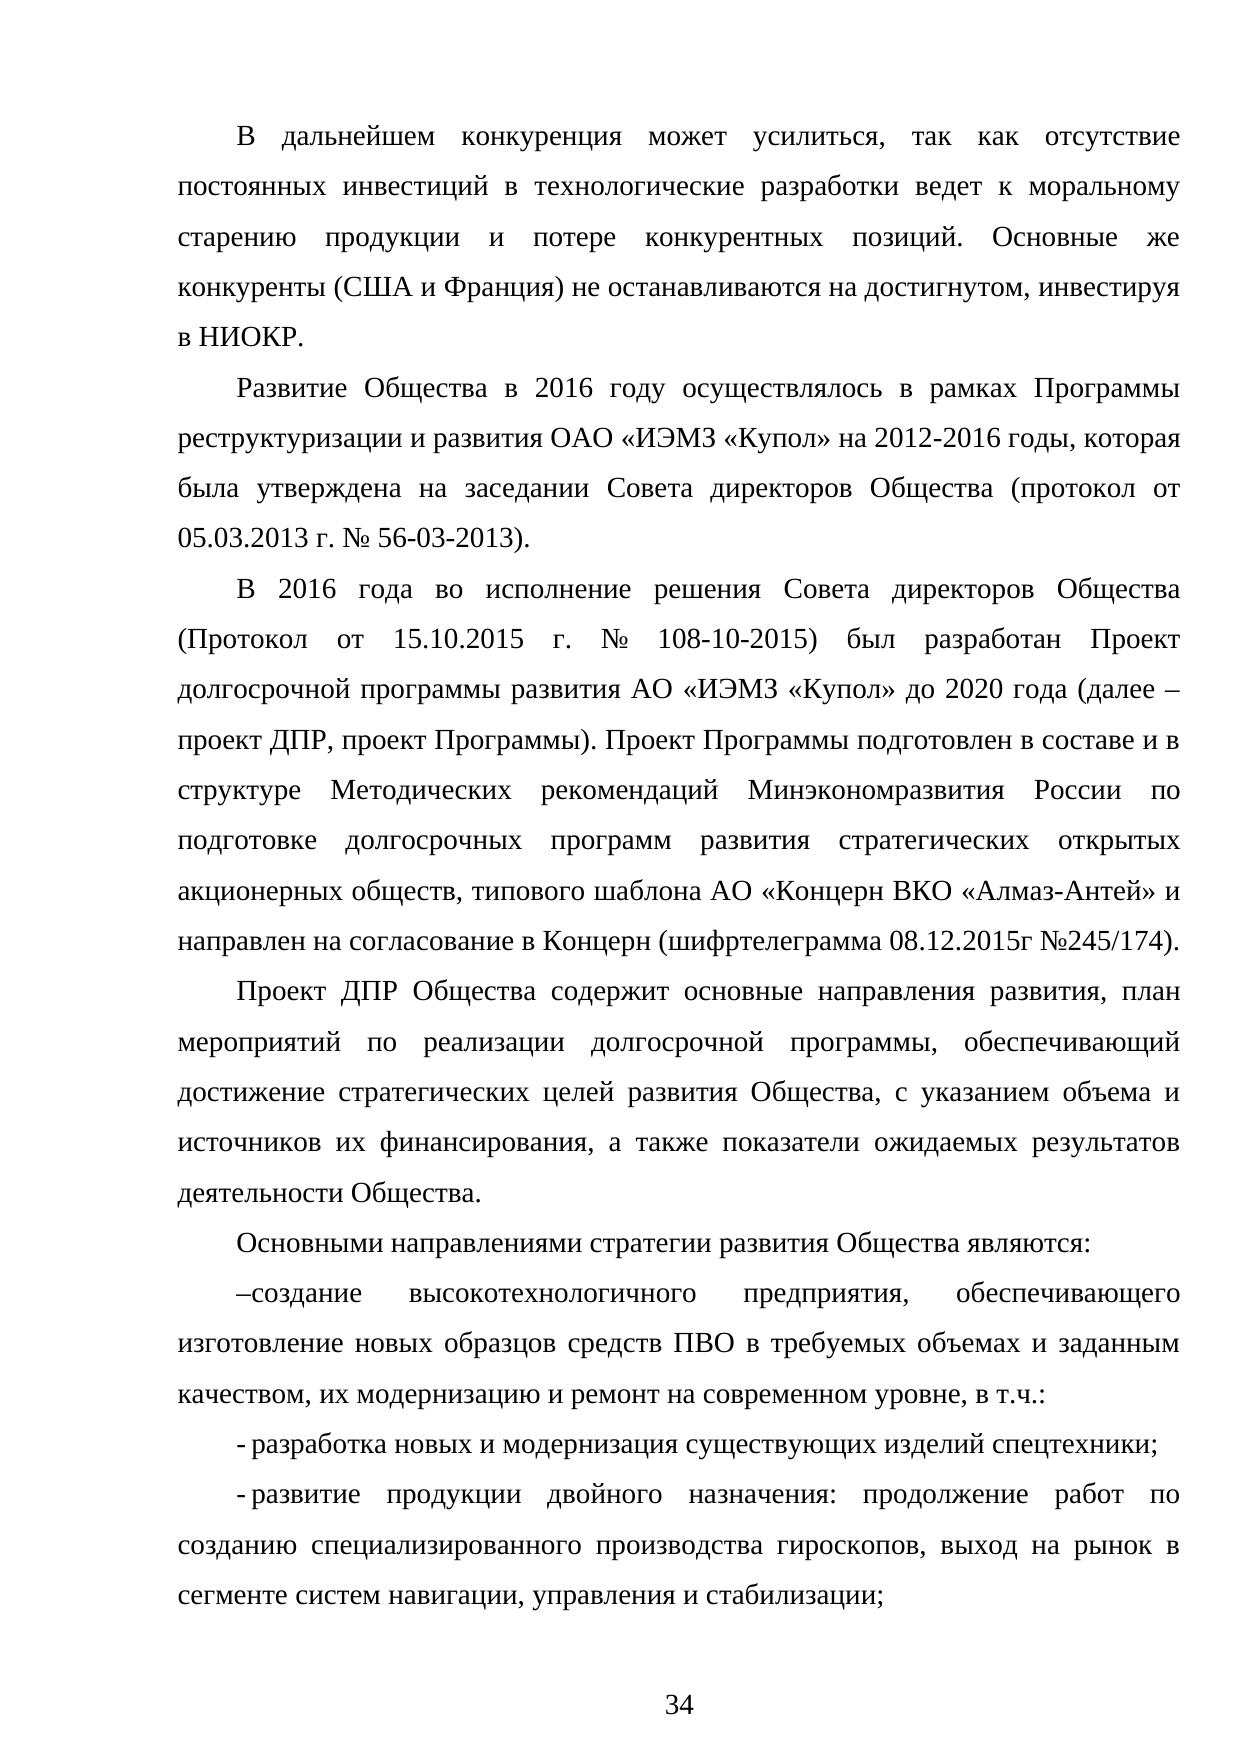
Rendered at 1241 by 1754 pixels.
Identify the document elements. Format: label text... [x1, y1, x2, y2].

text В 2016 года во исполнение решения Совета директоров Общества (Протокол от 15.10.2015 г. № 108-10-2015) был разработан Проект долгосрочной программы развития АО «ИЭМЗ «Купол» до 2020 года (далее – проект ДПР, проект Программы). Проект Программы подготовлен в составе и в структуре Методических рекомендаций Минэкономразвития России по подготовке долгосрочных программ развития стратегических открытых акционерных обществ, типового шаблона АО «Концерн ВКО «Алмаз-Антей» и направлен на согласование в Концерн (шифртелеграмма 08.12.2015г №245/174). [177, 571, 1181, 957]
text – создание высокотехнологичного предприятия, обеспечивающего изготовление новых образцов средств ПВО в требуемых объемах и заданным качеством, их модернизацию и ремонт на современном уровне, в т.ч.: [177, 1275, 1181, 1409]
text Основными направлениями стратегии развития Общества являются: [177, 1225, 1181, 1258]
text Развитие Общества в 2016 году осуществлялось в рамках Программы реструктуризации и развития ОАО «ИЭМЗ «Купол» на 2012-2016 годы, которая была утверждена на заседании Совета директоров Общества (протокол от 05.03.2013 г. № 56-03-2013). [177, 370, 1181, 554]
text - развитие продукции двойного назначения: продолжение работ по созданию специализированного производства гироскопов, выход на рынок в сегменте систем навигации, управления и стабилизации; [177, 1477, 1181, 1611]
text Проект ДПР Общества содержит основные направления развития, план мероприятий по реализации долгосрочной программы, обеспечивающий достижение стратегических целей развития Общества, с указанием объема и источников их финансирования, а также показатели ожидаемых результатов деятельности Общества. [177, 973, 1181, 1208]
text - разработка новых и модернизация существующих изделий спецтехники; [177, 1426, 1181, 1460]
text В дальнейшем конкуренция может усилиться, так как отсутствие постоянных инвестиций в технологические разработки ведет к моральному старению продукции и потере конкурентных позиций. Основные же конкуренты (США и Франция) не останавливаются на достигнутом, инвестируя в НИОКР. [177, 118, 1181, 353]
